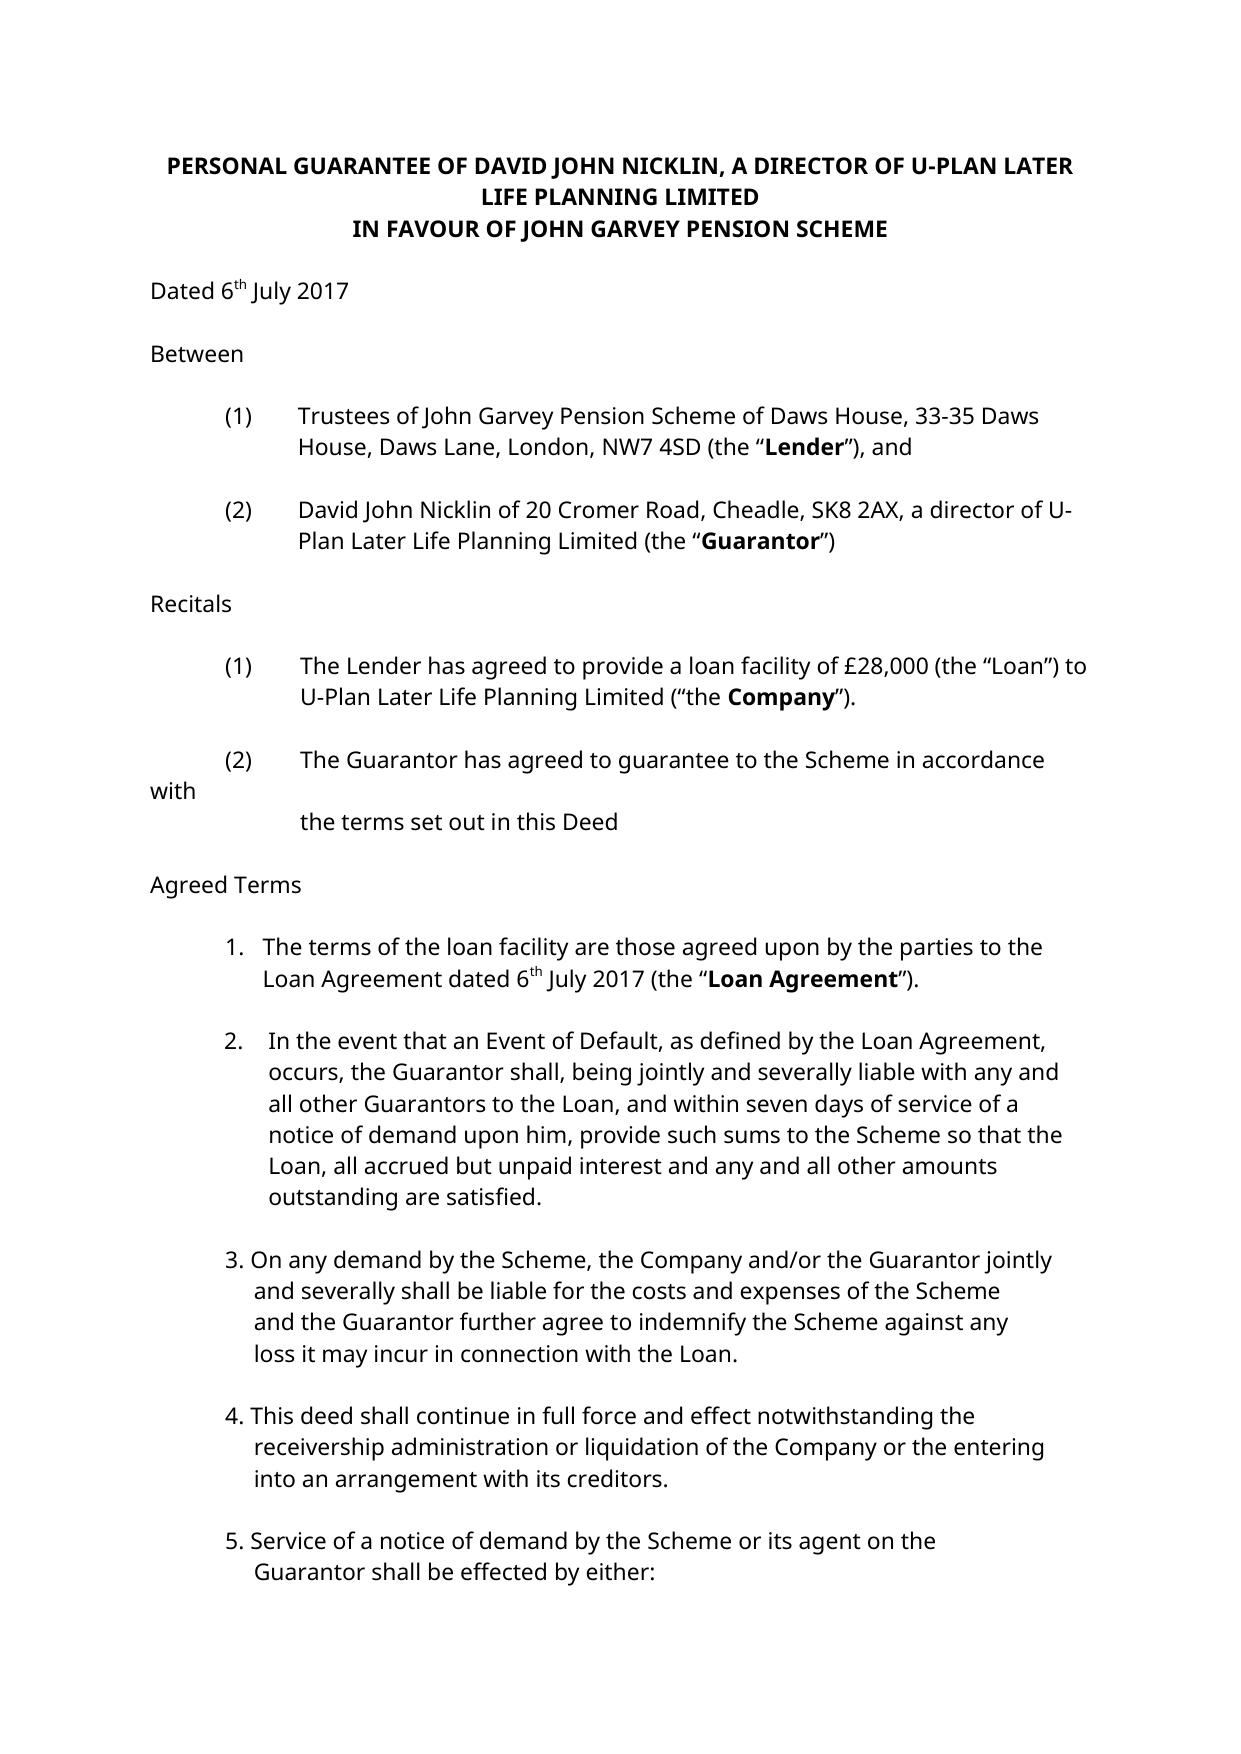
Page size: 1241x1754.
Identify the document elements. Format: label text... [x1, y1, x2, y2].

text Between [150, 337, 1090, 369]
text (1) The Lender has agreed to provide a loan facility of £28,000 (the “Loan”) to U-Plan Later Life Planning Limited (“the Company”). [225, 650, 1090, 712]
text (2) David John Nicklin of 20 Cromer Road, Cheadle, SK8 2AX, a director of U-Plan Later Life Planning Limited (the “Guarantor”) [225, 494, 1090, 556]
text PERSONAL GUARANTEE OF DAVID JOHN NICKLIN, A DIRECTOR OF U-PLAN LATER LIFE PLANNING LIMITED [150, 150, 1090, 212]
text the terms set out in this Deed [225, 806, 1090, 837]
text 4. This deed shall continue in full force and effect notwithstanding the [225, 1400, 1090, 1431]
text receivership administration or liquidation of the Company or the entering [253, 1431, 1090, 1462]
text loss it may incur in connection with the Loan. [253, 1337, 1090, 1369]
text IN FAVOUR OF JOHN GARVEY PENSION SCHEME [150, 212, 1090, 244]
text (1) Trustees of John Garvey Pension Scheme of Daws House, 33-35 Daws House, Daws Lane, London, NW7 4SD (the “Lender”), and [225, 400, 1090, 462]
text Recitals [150, 587, 1090, 619]
text into an arrangement with its creditors. [253, 1462, 1090, 1494]
text (2) The Guarantor has agreed to guarantee to the Scheme in accordance with [150, 744, 1090, 806]
list In the event that an Event of Default, as defined by the Loan Agreement, occurs, the Guarantor shall, being jointly and severally liable with any and all other Guarantors to the Loan, and within seven days of service of a notice of demand upon him, provide such sums to the Scheme so that the Loan, all accrued but unpaid interest and any and all other amounts outstanding are satisfied. [224, 1025, 1090, 1212]
text Agreed Terms [150, 869, 1090, 900]
text and severally shall be liable for the costs and expenses of the Scheme [253, 1275, 1090, 1306]
text Guarantor shall be effected by either: [253, 1556, 1090, 1587]
text Dated 6th July 2017 [150, 275, 1090, 306]
text 5. Service of a notice of demand by the Scheme or its agent on the [225, 1525, 1090, 1556]
list The terms of the loan facility are those agreed upon by the parties to the Loan Agreement dated 6th July 2017 (the “Loan Agreement”). [225, 931, 1090, 994]
text and the Guarantor further agree to indemnify the Scheme against any [253, 1306, 1090, 1337]
text 3. On any demand by the Scheme, the Company and/or the Guarantor jointly [150, 1244, 1090, 1275]
